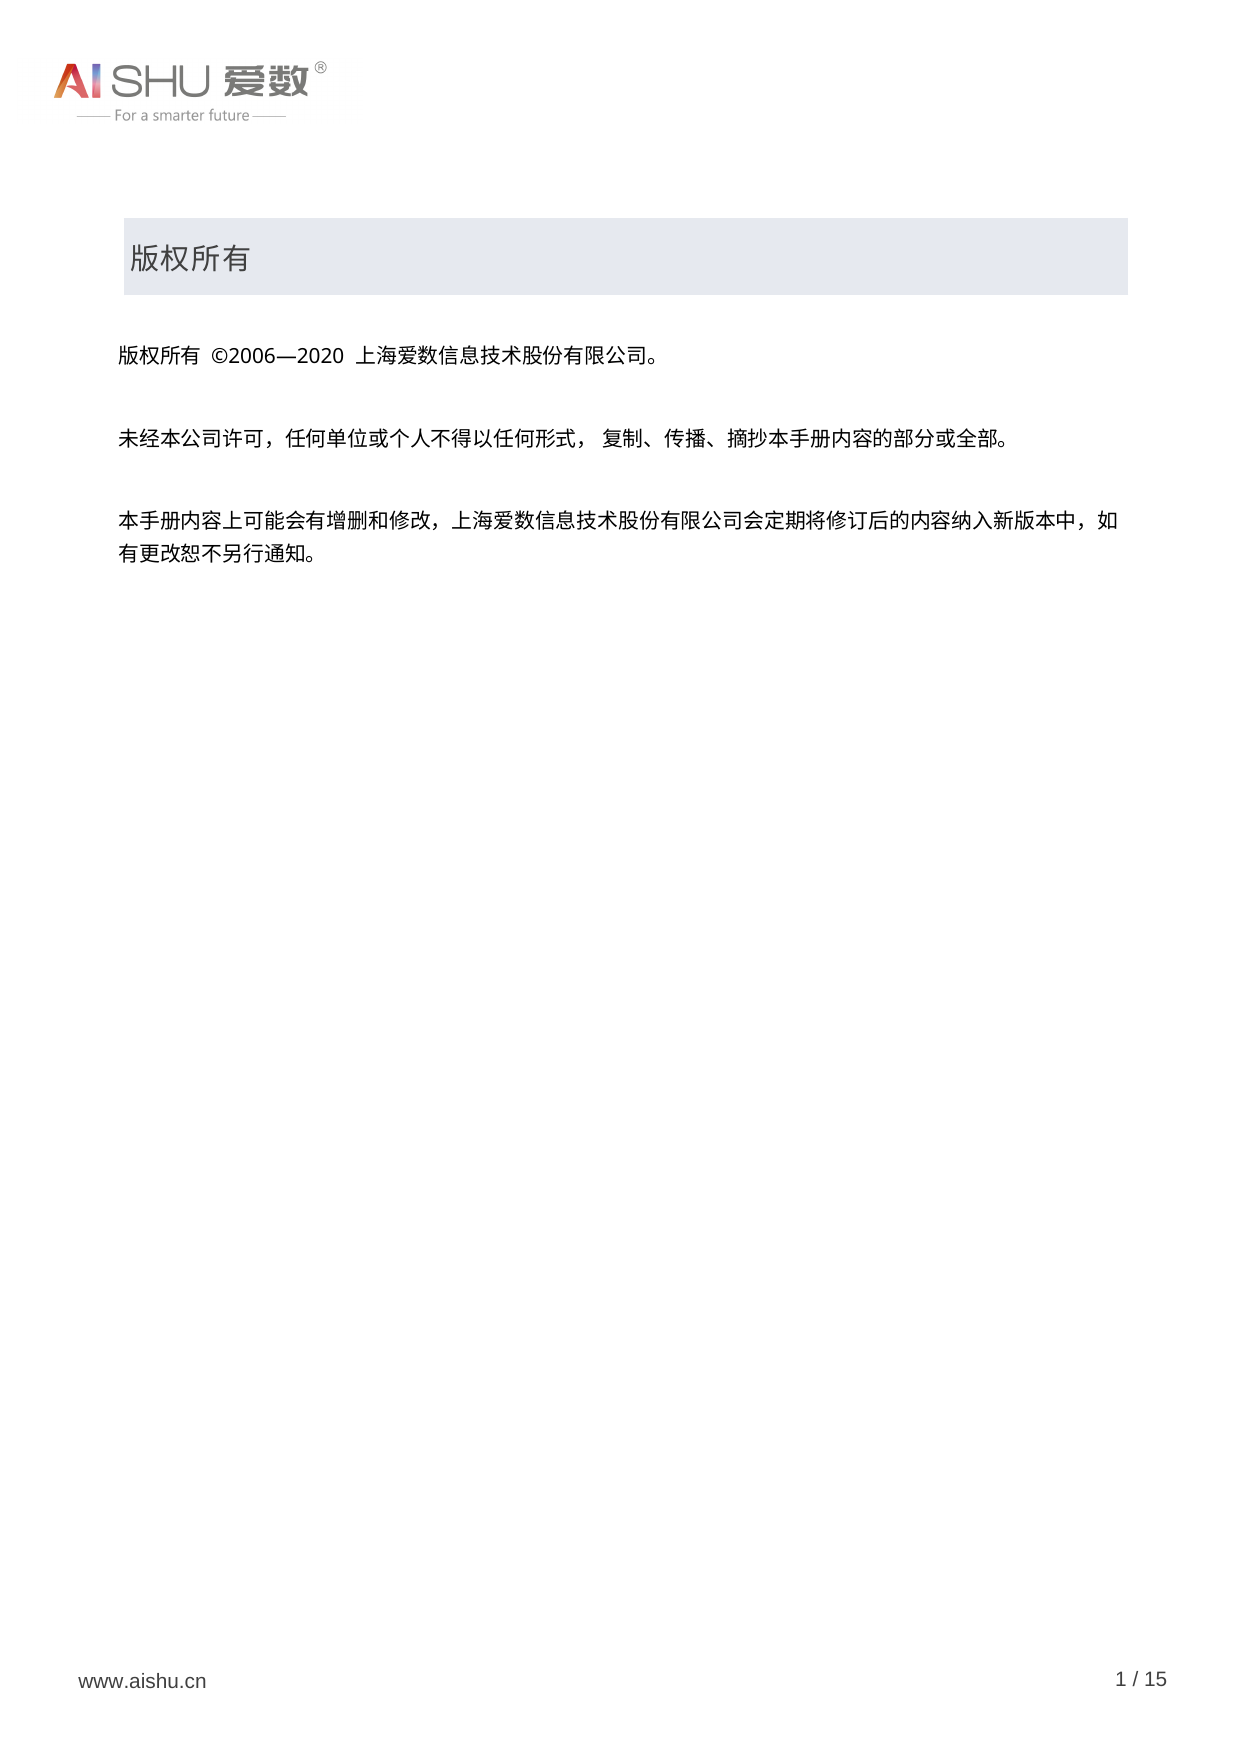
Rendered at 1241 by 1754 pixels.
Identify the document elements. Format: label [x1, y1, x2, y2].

picture [17, 58, 363, 124]
